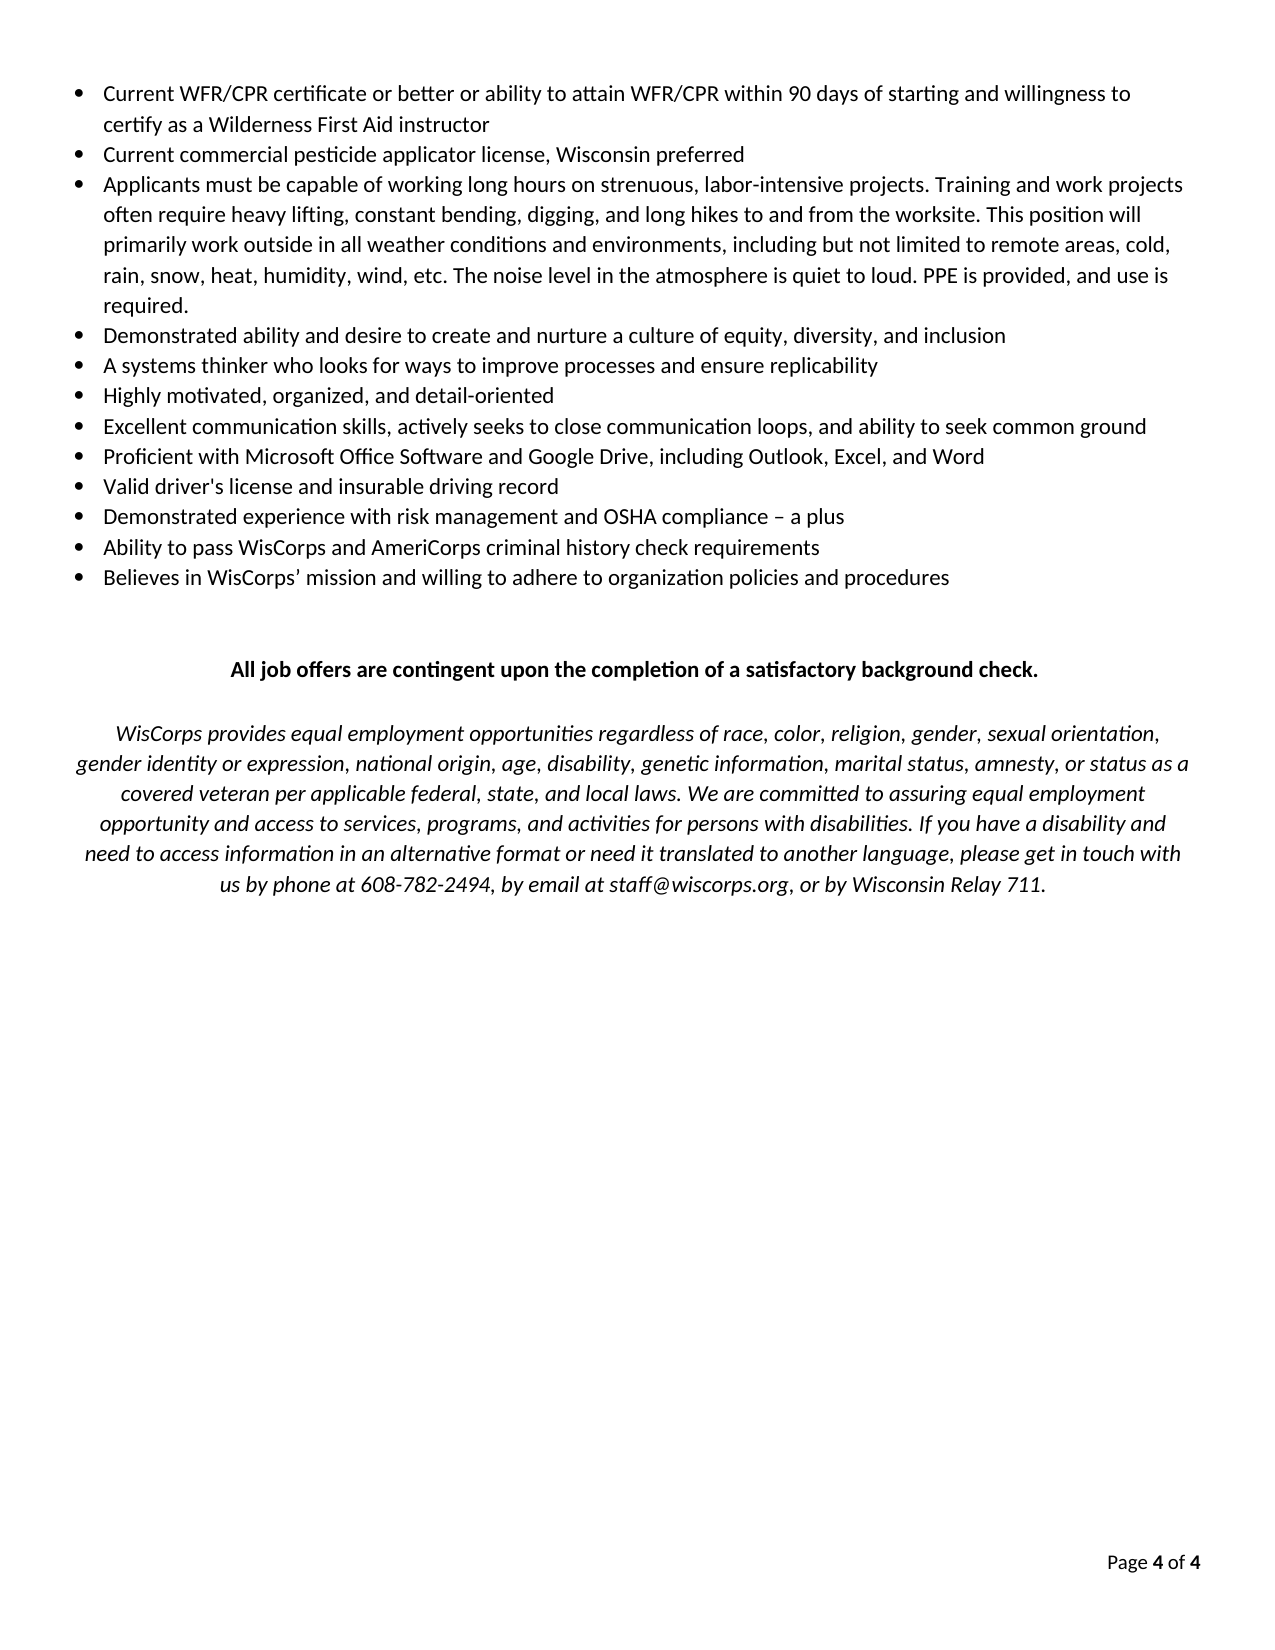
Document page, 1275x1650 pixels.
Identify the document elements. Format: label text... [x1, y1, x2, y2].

list Highly motivated, organized, and detail-oriented [75, 382, 1195, 410]
text WisCorps provides equal employment opportunities regardless of race, color, religion, gender, sexual orientation, gender identity or expression, national origin, age, disability, genetic information, marital status, amnesty, or status as a covered veteran per applicable federal, state, and local laws. We are committed to assuring equal employment opportunity and access to services, programs, and activities for persons with disabilities. If you have a disability and need to access information in an alternative format or need it translated to another language, please get in touch with us by phone at 608-782-2494, by email at staff@wiscorps.org, or by Wisconsin Relay 711. [75, 719, 1195, 898]
list Current WFR/CPR certificate or better or ability to attain WFR/CPR within 90 days of starting and willingness to certify as a Wilderness First Aid instructor [75, 79, 1195, 138]
list Current commercial pesticide applicator license, Wisconsin preferred [75, 140, 1195, 168]
list Valid driver's license and insurable driving record [75, 472, 1195, 500]
list Believes in WisCorps’ mission and willing to adhere to organization policies and procedures [75, 563, 1195, 591]
list Proficient with Microsoft Office Software and Google Drive, including Outlook, Excel, and Word [75, 442, 1195, 470]
list Excellent communication skills, actively seeks to close communication loops, and ability to seek common ground [75, 412, 1195, 440]
list Applicants must be capable of working long hours on strenuous, labor-intensive projects. Training and work projects often require heavy lifting, constant bending, digging, and long hikes to and from the worksite. This position will primarily work outside in all weather conditions and environments, including but not limited to remote areas, cold, rain, snow, heat, humidity, wind, etc. The noise level in the atmosphere is quiet to loud. PPE is provided, and use is required. [75, 170, 1195, 319]
list Ability to pass WisCorps and AmeriCorps criminal history check requirements [75, 533, 1195, 561]
text All job offers are contingent upon the completion of a satisfactory background check. [75, 655, 1195, 683]
list Demonstrated experience with risk management and OSHA compliance – a plus [75, 502, 1195, 531]
list Demonstrated ability and desire to create and nurture a culture of equity, diversity, and inclusion [75, 321, 1195, 349]
list A systems thinker who looks for ways to improve processes and ensure replicability [75, 351, 1195, 379]
